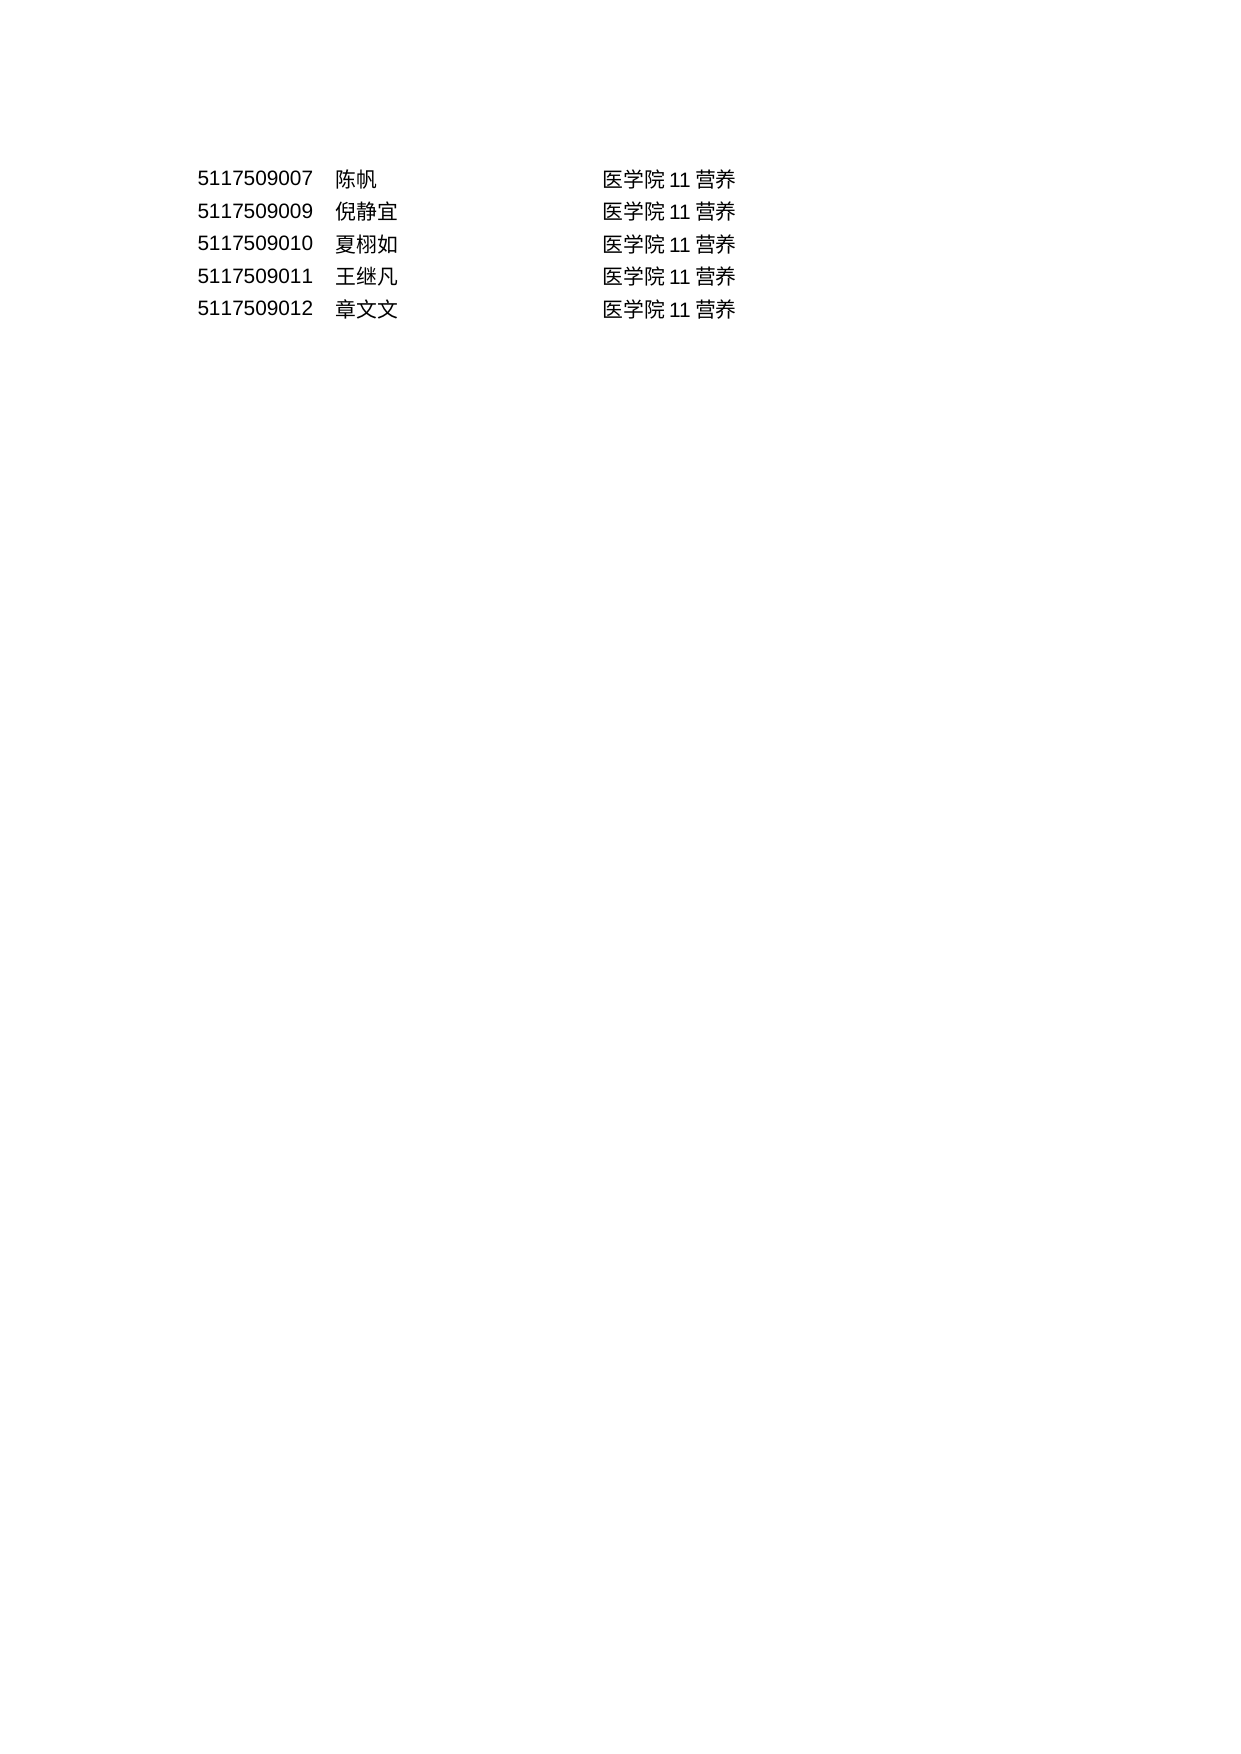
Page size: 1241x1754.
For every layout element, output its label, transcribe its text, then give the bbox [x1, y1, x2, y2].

table_cell 夏栩如 [324, 227, 591, 259]
table_cell 倪静宜 [324, 195, 591, 227]
table_cell 5117509012 [186, 292, 324, 324]
table_cell 5117509011 [186, 260, 324, 292]
table_cell 5117509009 [186, 195, 324, 227]
table_cell 医学院11营养 [591, 162, 878, 194]
table_cell 5117509010 [186, 227, 324, 259]
table_cell 陈帆 [324, 162, 591, 194]
table_cell 章文文 [324, 292, 591, 324]
table_cell 医学院11营养 [591, 260, 878, 292]
table_cell 医学院11营养 [591, 292, 878, 324]
table_cell 医学院11营养 [591, 195, 878, 227]
table_cell 医学院11营养 [591, 227, 878, 259]
table_cell 5117509007 [186, 162, 324, 194]
table_cell 王继凡 [324, 260, 591, 292]
